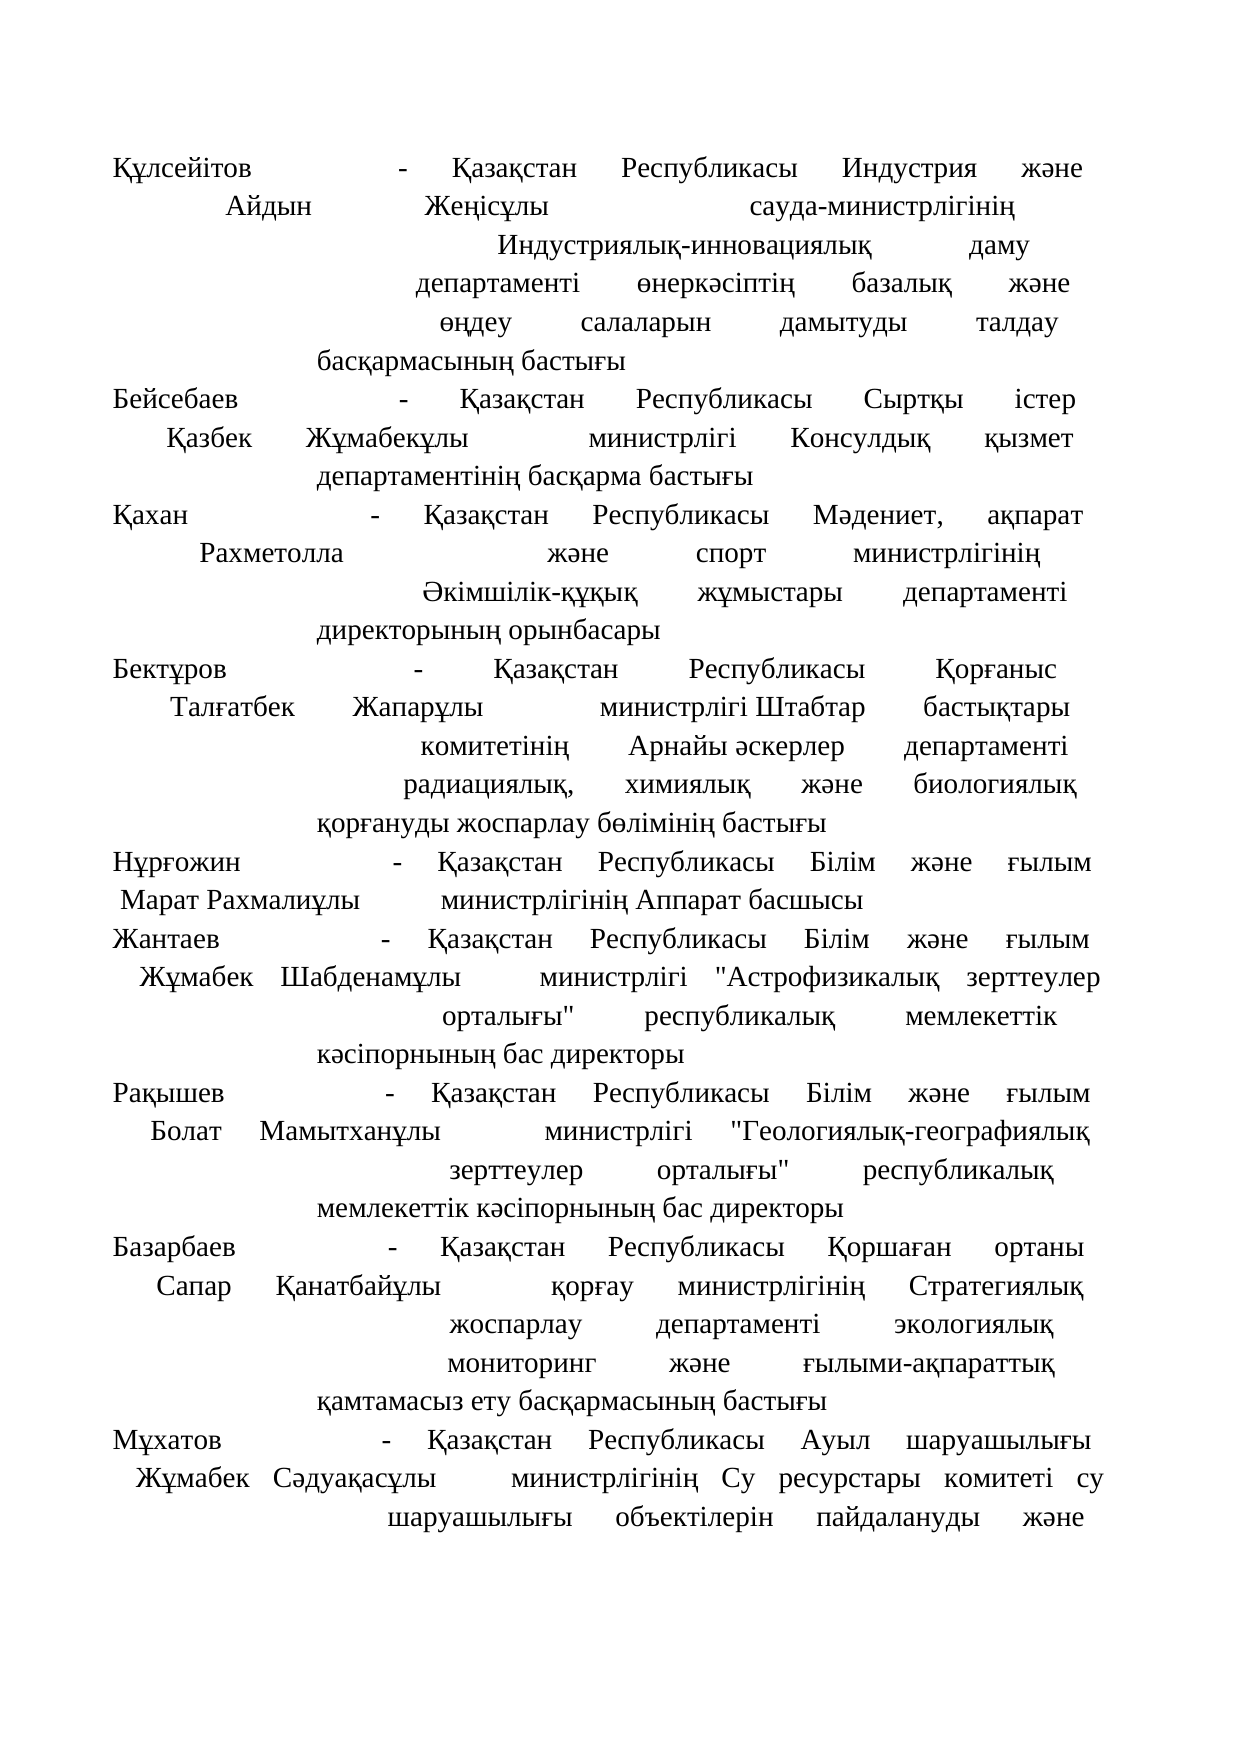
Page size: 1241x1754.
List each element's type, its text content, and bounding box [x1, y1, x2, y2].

text Нұрғожин - Қазақстан Республикасы Бiлiм және ғылым Марат Рахмалиұлы министрлiгiнiң Аппарат басшысы [112, 844, 1128, 916]
text Бейсебаев - Қазақстан Республикасы Сыртқы iстер Қазбек Жұмабекұлы министрлiгi Консулдық қызмет департаментiнiң басқарма бастығы [112, 381, 1128, 492]
text Базарбаев - Қазақстан Республикасы Қоршаған ортаны Сапар Қанатбайұлы қорғау министрлiгiнiң Стратегиялық жоспарлау департаментi экологиялық мониторинг және ғылыми-ақпараттық қамтамасыз ету басқармасының бастығы [112, 1229, 1128, 1417]
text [112, 1422, 1128, 1532]
text Бектұров - Қазақстан Республикасы Қорғаныс Талғатбек Жапарұлы министрлiгi Штабтар бастықтары комитетiнiң Арнайы әскерлер департаментi радиациялық, химиялық және биологиялық қорғануды жоспарлау бөлiмiнiң бастығы [112, 651, 1128, 839]
text Құлсейiтов - Қазақстан Республикасы Индустрия және Айдын Жеңiсұлы сауда-министрлiгiнiң Индустриялық-инновациялық даму департаментi өнеркәсiптiң базалық және өңдеу салаларын дамытуды талдау басқармасының бастығы [112, 150, 1128, 376]
text Қахан - Қазақстан Республикасы Мәдениет, ақпарат Рахметолла және спорт министрлiгiнiң Әкiмшiлiк-құқық жұмыстары департаментi директорының орынбасары [112, 497, 1128, 646]
text Жантаев - Қазақстан Республикасы Бiлiм және ғылым Жұмабек Шабденамұлы министрлiгi "Астрофизикалық зерттеулер орталығы" республикалық мемлекеттiк кәсiпорнының бас директоры [112, 921, 1128, 1070]
text Рақышев - Қазақстан Республикасы Бiлiм және ғылым Болат Мамытханұлы министрлiгi "Геологиялық-географиялық зерттеулер орталығы" республикалық мемлекеттiк кәсiпорнының бас директоры [112, 1075, 1128, 1224]
